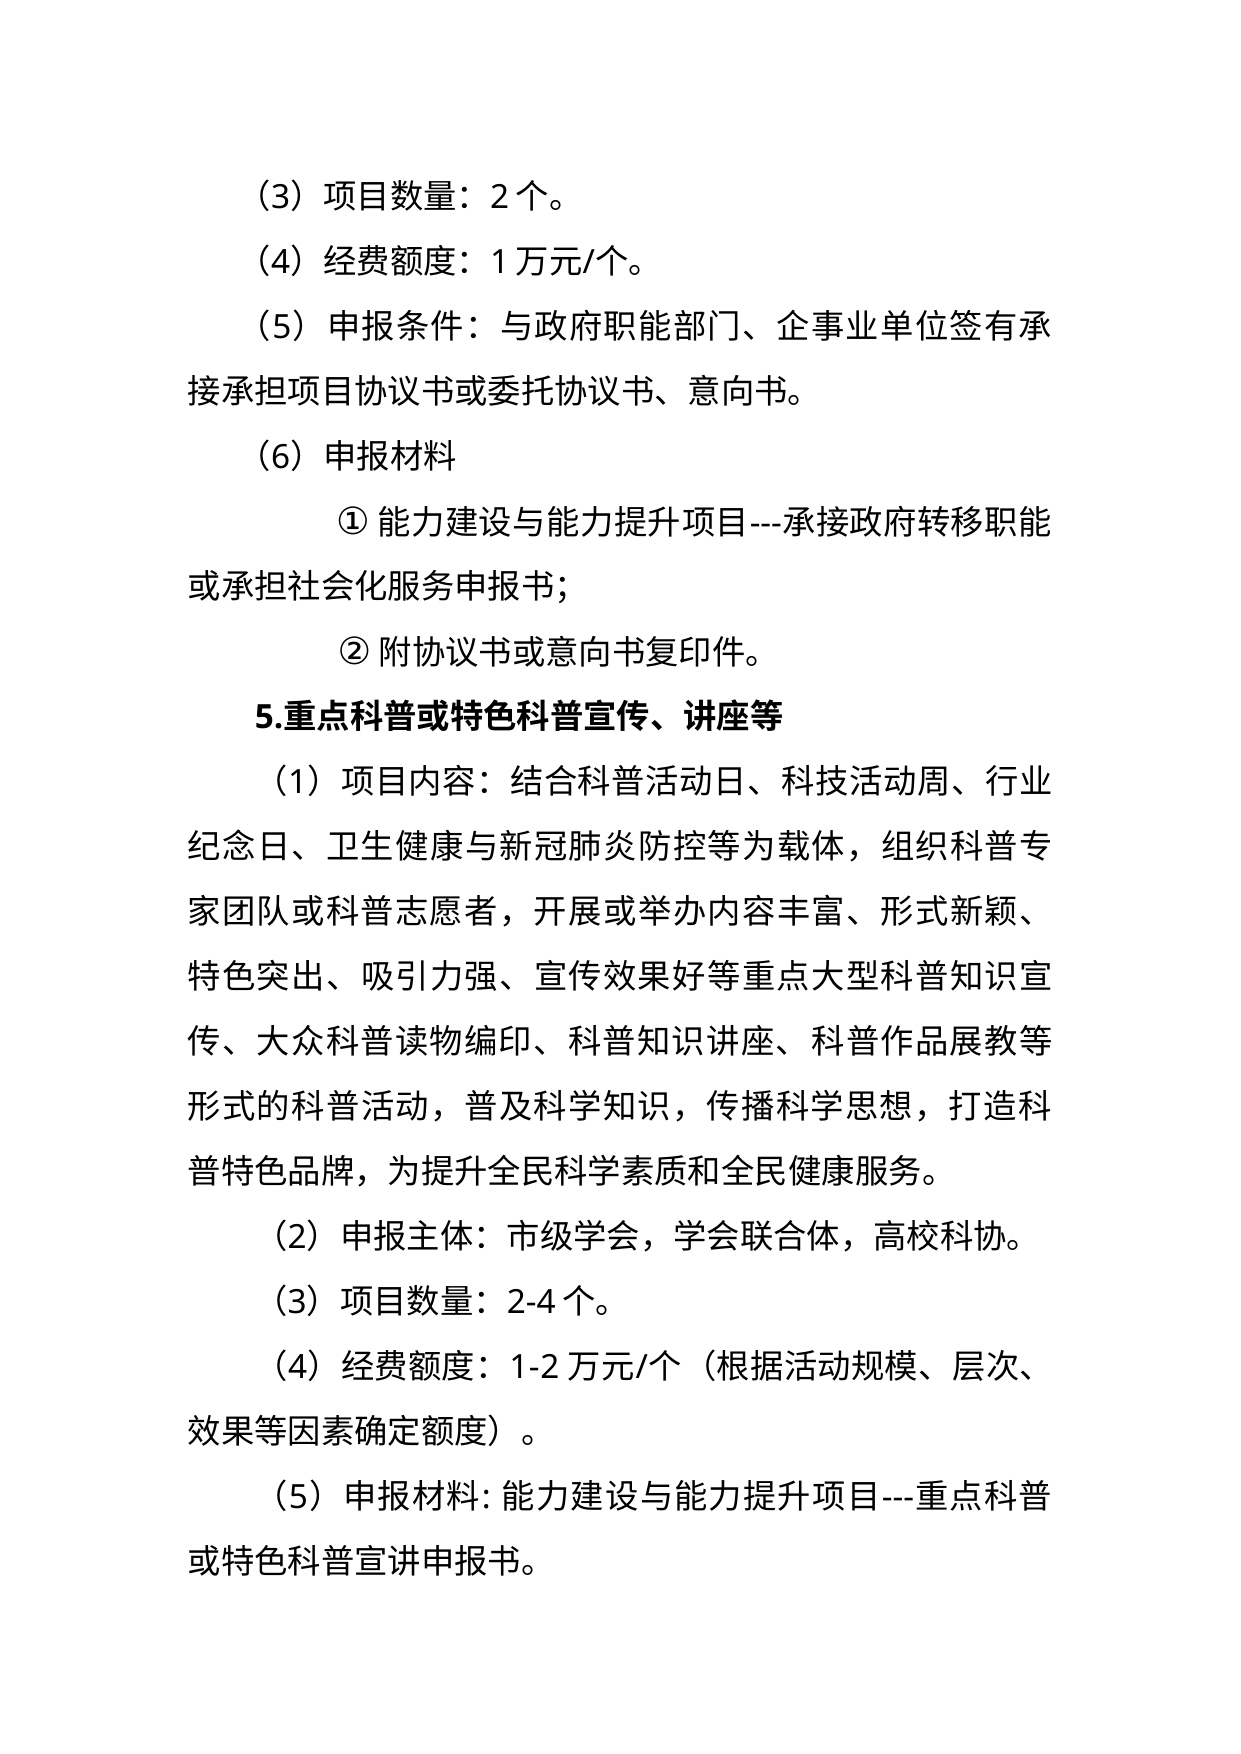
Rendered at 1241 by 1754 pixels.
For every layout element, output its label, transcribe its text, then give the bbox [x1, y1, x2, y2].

text （4）经费额度：1-2万元/个（根据活动规模、层次、效果等因素确定额度）。 [187, 1332, 1053, 1462]
list 申报材料 [187, 422, 1053, 487]
text （3）项目数量：2个。 [187, 162, 1053, 227]
list ①能力建设与能力提升项目---承接政府转移职能或承担社会化服务申报书； [187, 487, 1053, 617]
list 5.重点科普或特色科普宣传、讲座等 [187, 682, 1053, 747]
text （1）项目内容：结合科普活动日、科技活动周、行业纪念日、卫生健康与新冠肺炎防控等为载体，组织科普专家团队或科普志愿者，开展或举办内容丰富、形式新颖、特色突出、吸引力强、宣传效果好等重点大型科普知识宣传、大众科普读物编印、科普知识讲座、科普作品展教等形式的科普活动，普及科学知识，传播科学思想，打造科普特色品牌，为提升全民科学素质和全民健康服务。 [187, 747, 1053, 1202]
text （5）申报材料: 能力建设与能力提升项目---重点科普或特色科普宣讲申报书。 [187, 1462, 1053, 1592]
text （2）申报主体：市级学会，学会联合体，高校科协。 [187, 1202, 1053, 1267]
text （4）经费额度：1万元/个。 [187, 227, 1053, 292]
text （3）项目数量：2-4个。 [187, 1267, 1053, 1332]
text ②附协议书或意向书复印件。 [187, 617, 1053, 682]
text （5）申报条件：与政府职能部门、企事业单位签有承接承担项目协议书或委托协议书、意向书。 [187, 292, 1053, 422]
